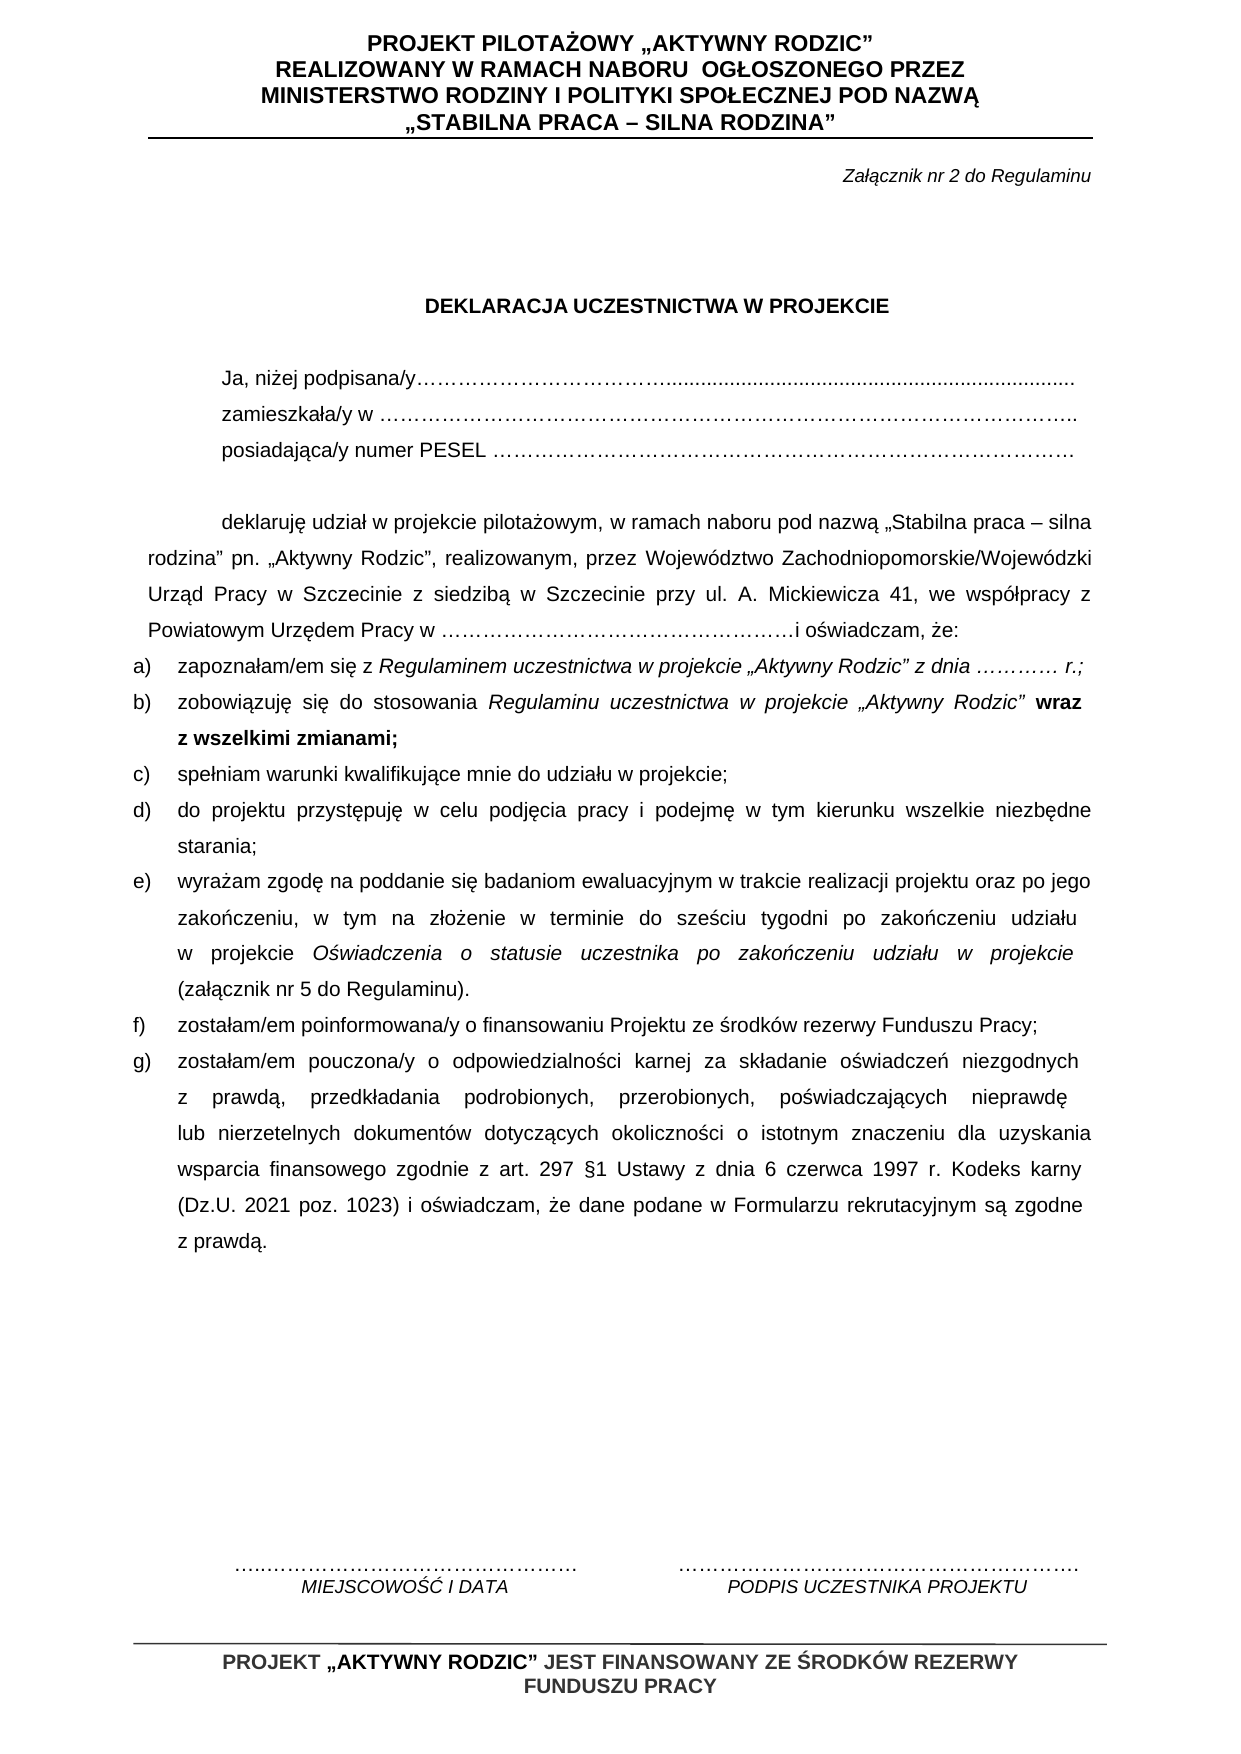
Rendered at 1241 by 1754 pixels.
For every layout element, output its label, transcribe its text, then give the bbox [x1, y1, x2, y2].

list wyrażam zgodę na poddanie się badaniom ewaluacyjnym w trakcie realizacji projektu oraz po jego zakończeniu, w tym na złożenie w terminie do sześciu tygodni po zakończeniu udziału w projekcie Oświadczenia o statusie uczestnika po zakończeniu udziału w projekcie (załącznik nr 5 do Regulaminu). [133, 869, 1093, 1001]
text deklaruję udział w projekcie pilotażowym, w ramach naboru pod nazwą „Stabilna praca – silna rodzina” pn. „Aktywny Rodzic”, realizowanym, przez Województwo Zachodniopomorskie/Wojewódzki Urząd Pracy w Szczecinie z siedzibą w Szczecinie przy ul. A. Mickiewicza 41, we współpracy z Powiatowym Urzędem Pracy w ……………………………………………i oświadczam, że: [148, 510, 1093, 642]
list do projektu przystępuję w celu podjęcia pracy i podejmę w tym kierunku wszelkie niezbędne starania; [133, 797, 1093, 857]
text zamieszkała/y w ……………………………………………………………………………………….. [148, 402, 1093, 426]
table_header …..……………………………………… [148, 1552, 590, 1576]
text Załącznik nr 2 do Regulaminu [148, 165, 1093, 187]
text posiadająca/y numer PESEL ………………………………………………………………………… [148, 438, 1093, 462]
table_header …………………………………………………. [590, 1552, 1093, 1576]
list zostałam/em pouczona/y o odpowiedzialności karnej za składanie oświadczeń niezgodnych z prawdą, przedkładania podrobionych, przerobionych, poświadczających nieprawdę lub nierzetelnych dokumentów dotyczących okoliczności o istotnym znaczeniu dla uzyskania wsparcia finansowego zgodnie z art. 297 §1 Ustawy z dnia 6 czerwca 1997 r. Kodeks karny (Dz.U. 2021 poz. 1023) i oświadczam, że dane podane w Formularzu rekrutacyjnym są zgodne z prawdą. [133, 1049, 1093, 1253]
text DEKLARACJA UCZESTNICTWA W PROJEKCIE [148, 294, 1093, 318]
list zostałam/em poinformowana/y o finansowaniu Projektu ze środków rezerwy Funduszu Pracy; [133, 1013, 1093, 1037]
list zobowiązuję się do stosowania Regulaminu uczestnictwa w projekcie „Aktywny Rodzic” wraz z wszelkimi zmianami; [133, 690, 1093, 749]
list zapoznałam/em się z Regulaminem uczestnictwa w projekcie „Aktywny Rodzic” z dnia ………… r.; [133, 654, 1093, 678]
table_cell PODPIS UCZESTNIKA PROJEKTU [590, 1576, 1093, 1598]
list spełniam warunki kwalifikujące mnie do udziału w projekcie; [133, 762, 1093, 786]
text Ja, niżej podpisana/y………………………………....................................................................... [148, 366, 1093, 390]
table_cell MIEJSCOWOŚĆ I DATA [148, 1576, 590, 1598]
